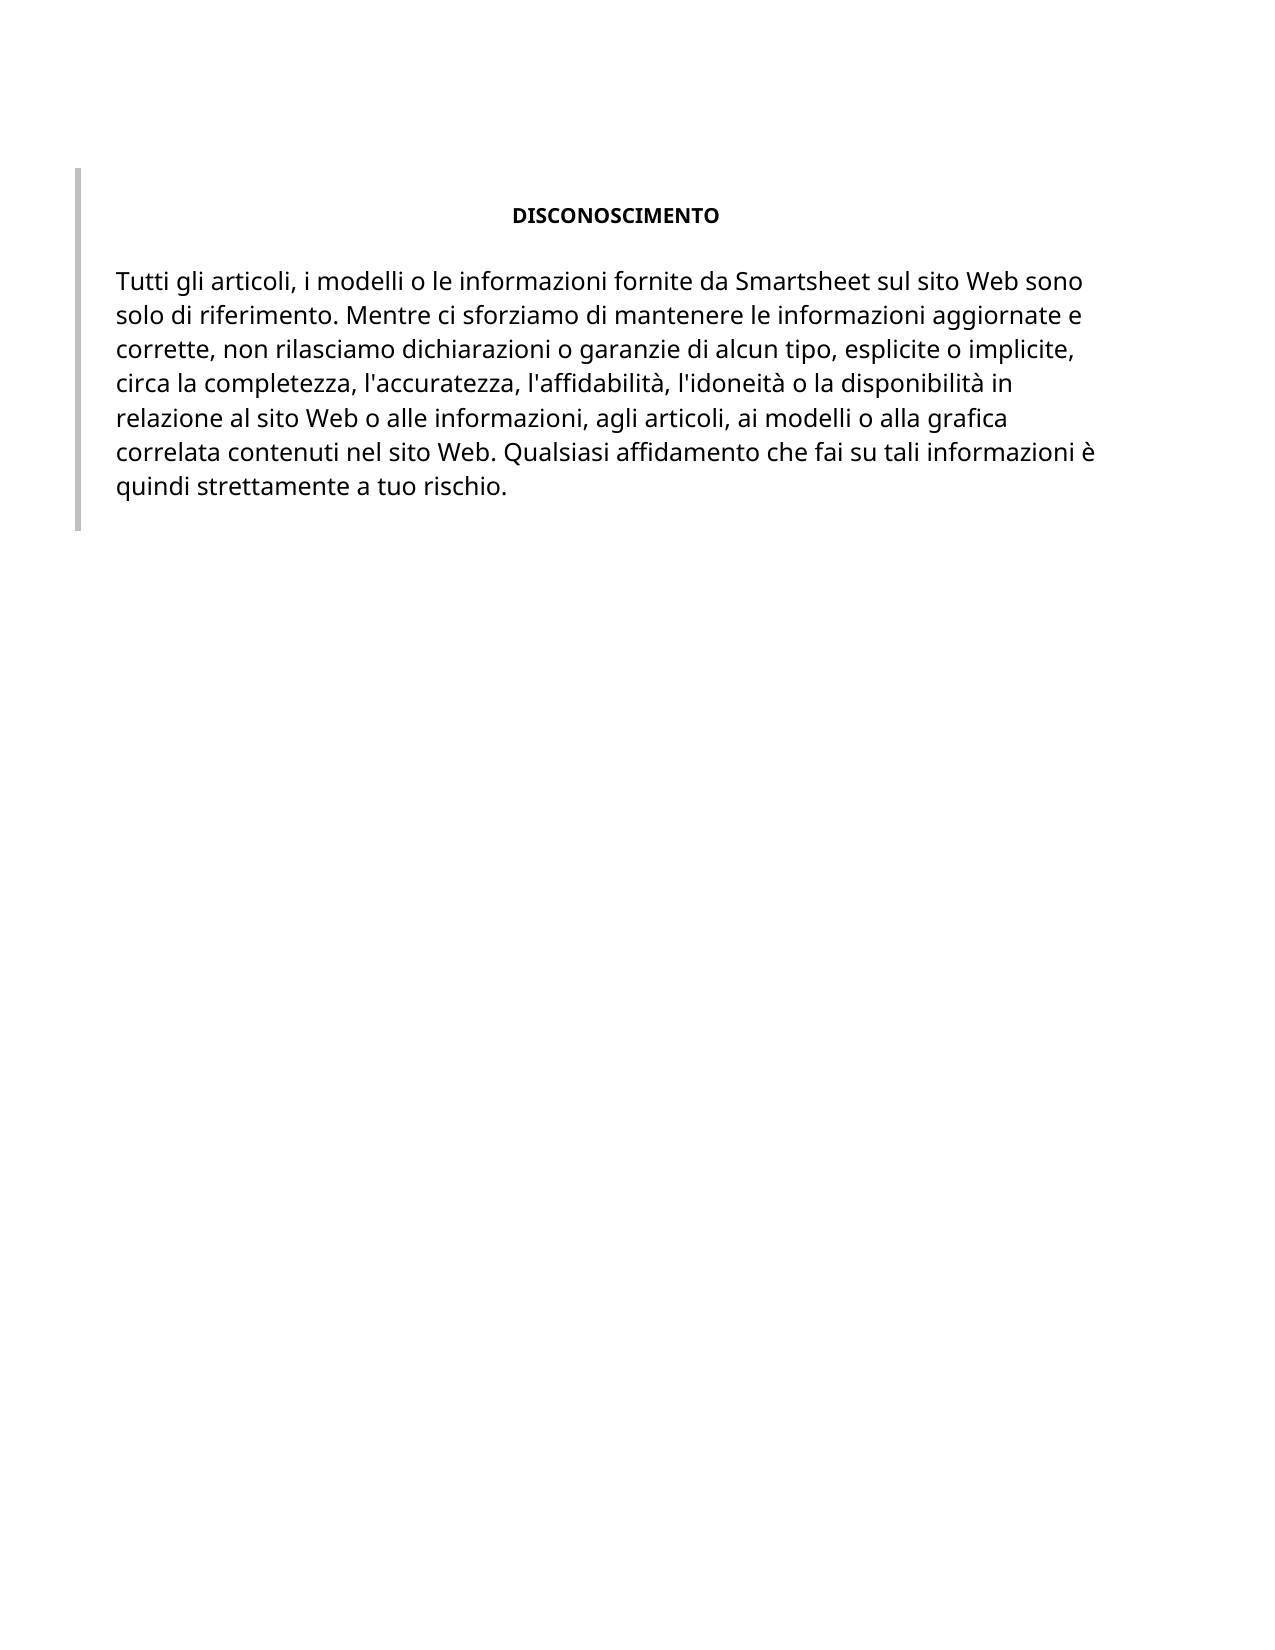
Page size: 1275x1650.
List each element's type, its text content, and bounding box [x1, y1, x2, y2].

table_header DISCONOSCIMENTO Tutti gli articoli, i modelli o le informazioni fornite da Smartsheet sul sito Web sono solo di riferimento. Mentre ci sforziamo di mantenere le informazioni aggiornate e corrette, non rilasciamo dichiarazioni o garanzie di alcun tipo, esplicite o implicite, circa la completezza, l'accuratezza, l'affidabilità, l'idoneità o la disponibilità in relazione al sito Web o alle informazioni, agli articoli, ai modelli o alla grafica correlata contenuti nel sito Web. Qualsiasi affidamento che fai su tali informazioni è quindi strettamente a tuo rischio. [81, 168, 1128, 531]
